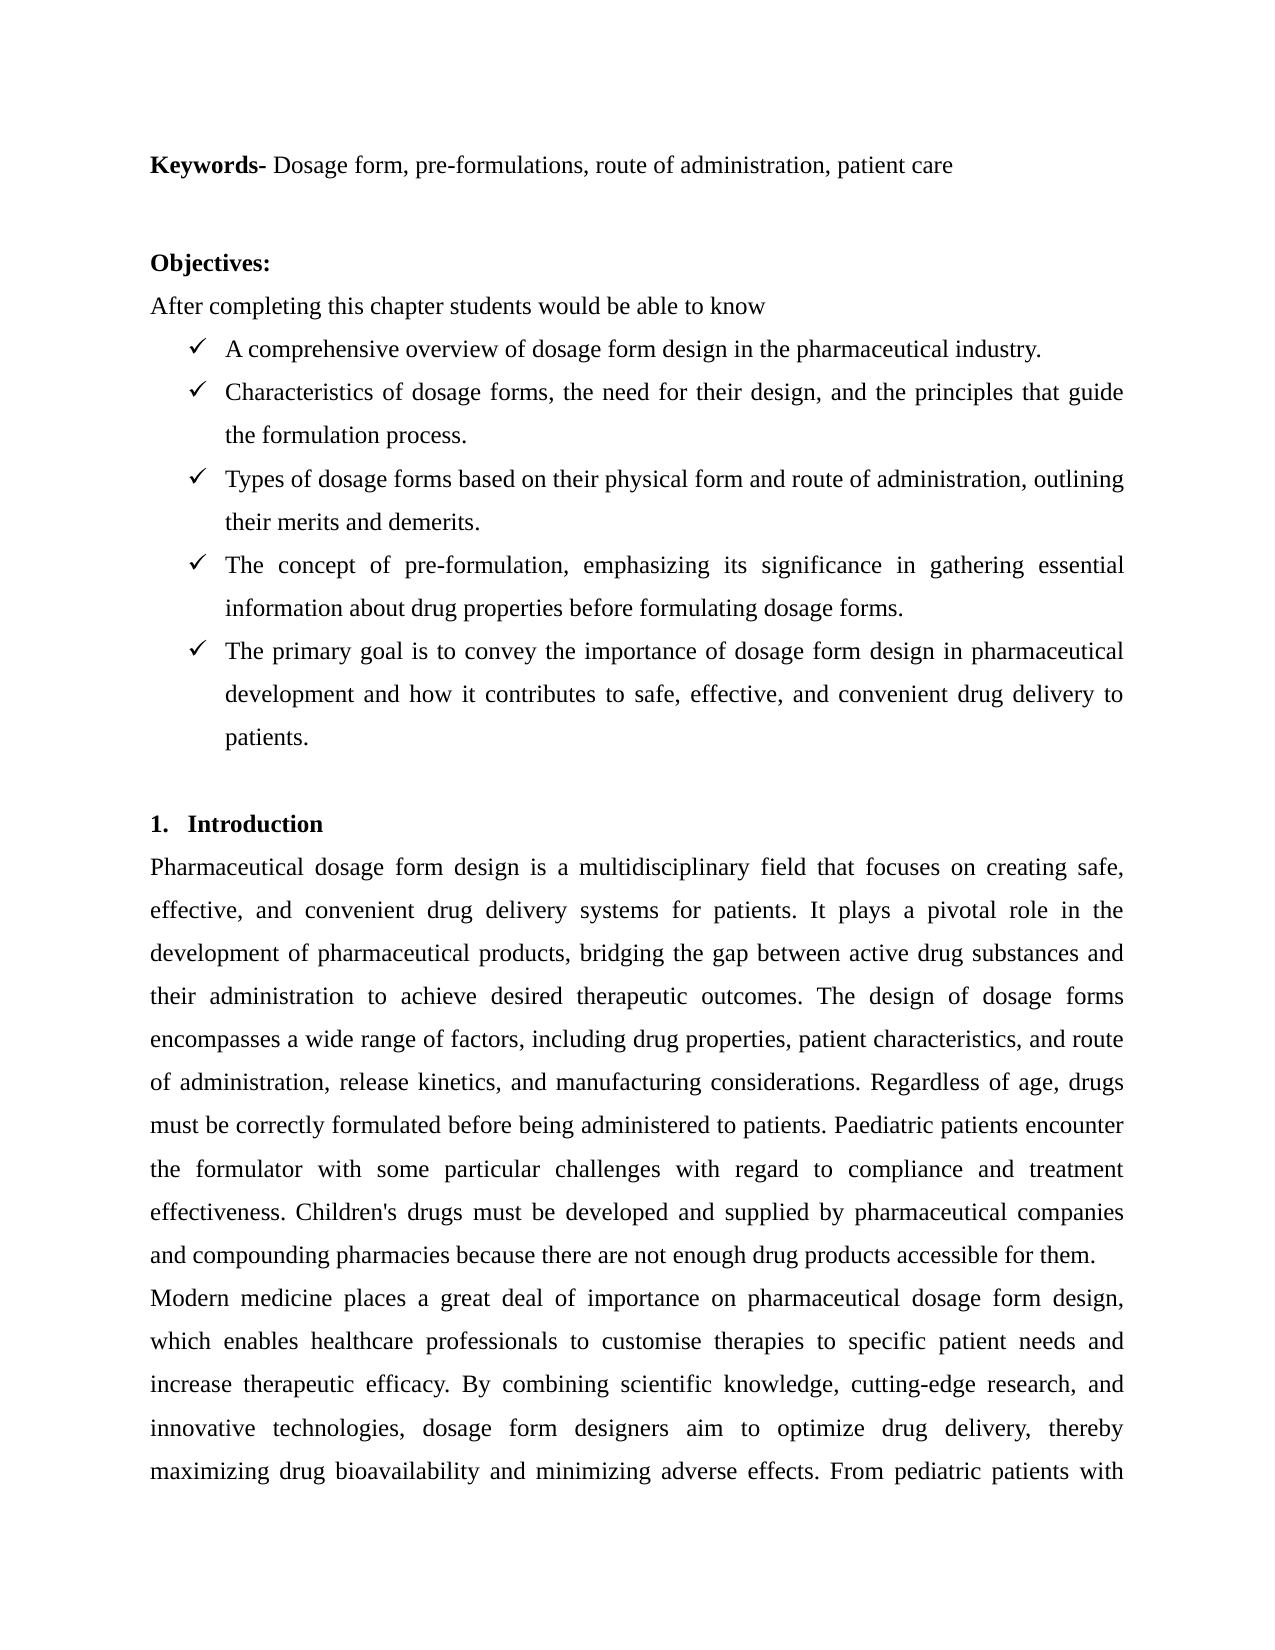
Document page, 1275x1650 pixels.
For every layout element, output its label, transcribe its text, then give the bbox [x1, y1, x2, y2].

list Characteristics of dosage forms, the need for their design, and the principles that guide the formulation process. [187, 377, 1125, 449]
list The concept of pre-formulation, emphasizing its significance in gathering essential information about drug properties before formulating dosage forms. [187, 550, 1125, 622]
list The primary goal is to convey the importance of dosage form design in pharmaceutical development and how it contributes to safe, effective, and convenient drug delivery to patients. [187, 636, 1125, 751]
list Types of dosage forms based on their physical form and route of administration, outlining their merits and demerits. [187, 464, 1125, 536]
text Keywords- Dosage form, pre-formulations, route of administration, patient care [150, 150, 1125, 179]
text Objectives: [150, 248, 1125, 277]
list A comprehensive overview of dosage form design in the pharmaceutical industry. [187, 334, 1125, 363]
list Introduction [150, 809, 1125, 837]
text Pharmaceutical dosage form design is a multidisciplinary field that focuses on creating safe, effective, and convenient drug delivery systems for patients. It plays a pivotal role in the development of pharmaceutical products, bridging the gap between active drug substances and their administration to achieve desired therapeutic outcomes. The design of dosage forms encompasses a wide range of factors, including drug properties, patient characteristics, and route of administration, release kinetics, and manufacturing considerations. Regardless of age, drugs must be correctly formulated before being administered to patients. Paediatric patients encounter the formulator with some particular challenges with regard to compliance and treatment effectiveness. Children's drugs must be developed and supplied by pharmaceutical companies and compounding pharmacies because there are not enough drug products accessible for them. [150, 852, 1125, 1269]
text After completing this chapter students would be able to know [150, 291, 1125, 320]
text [150, 1283, 1125, 1484]
